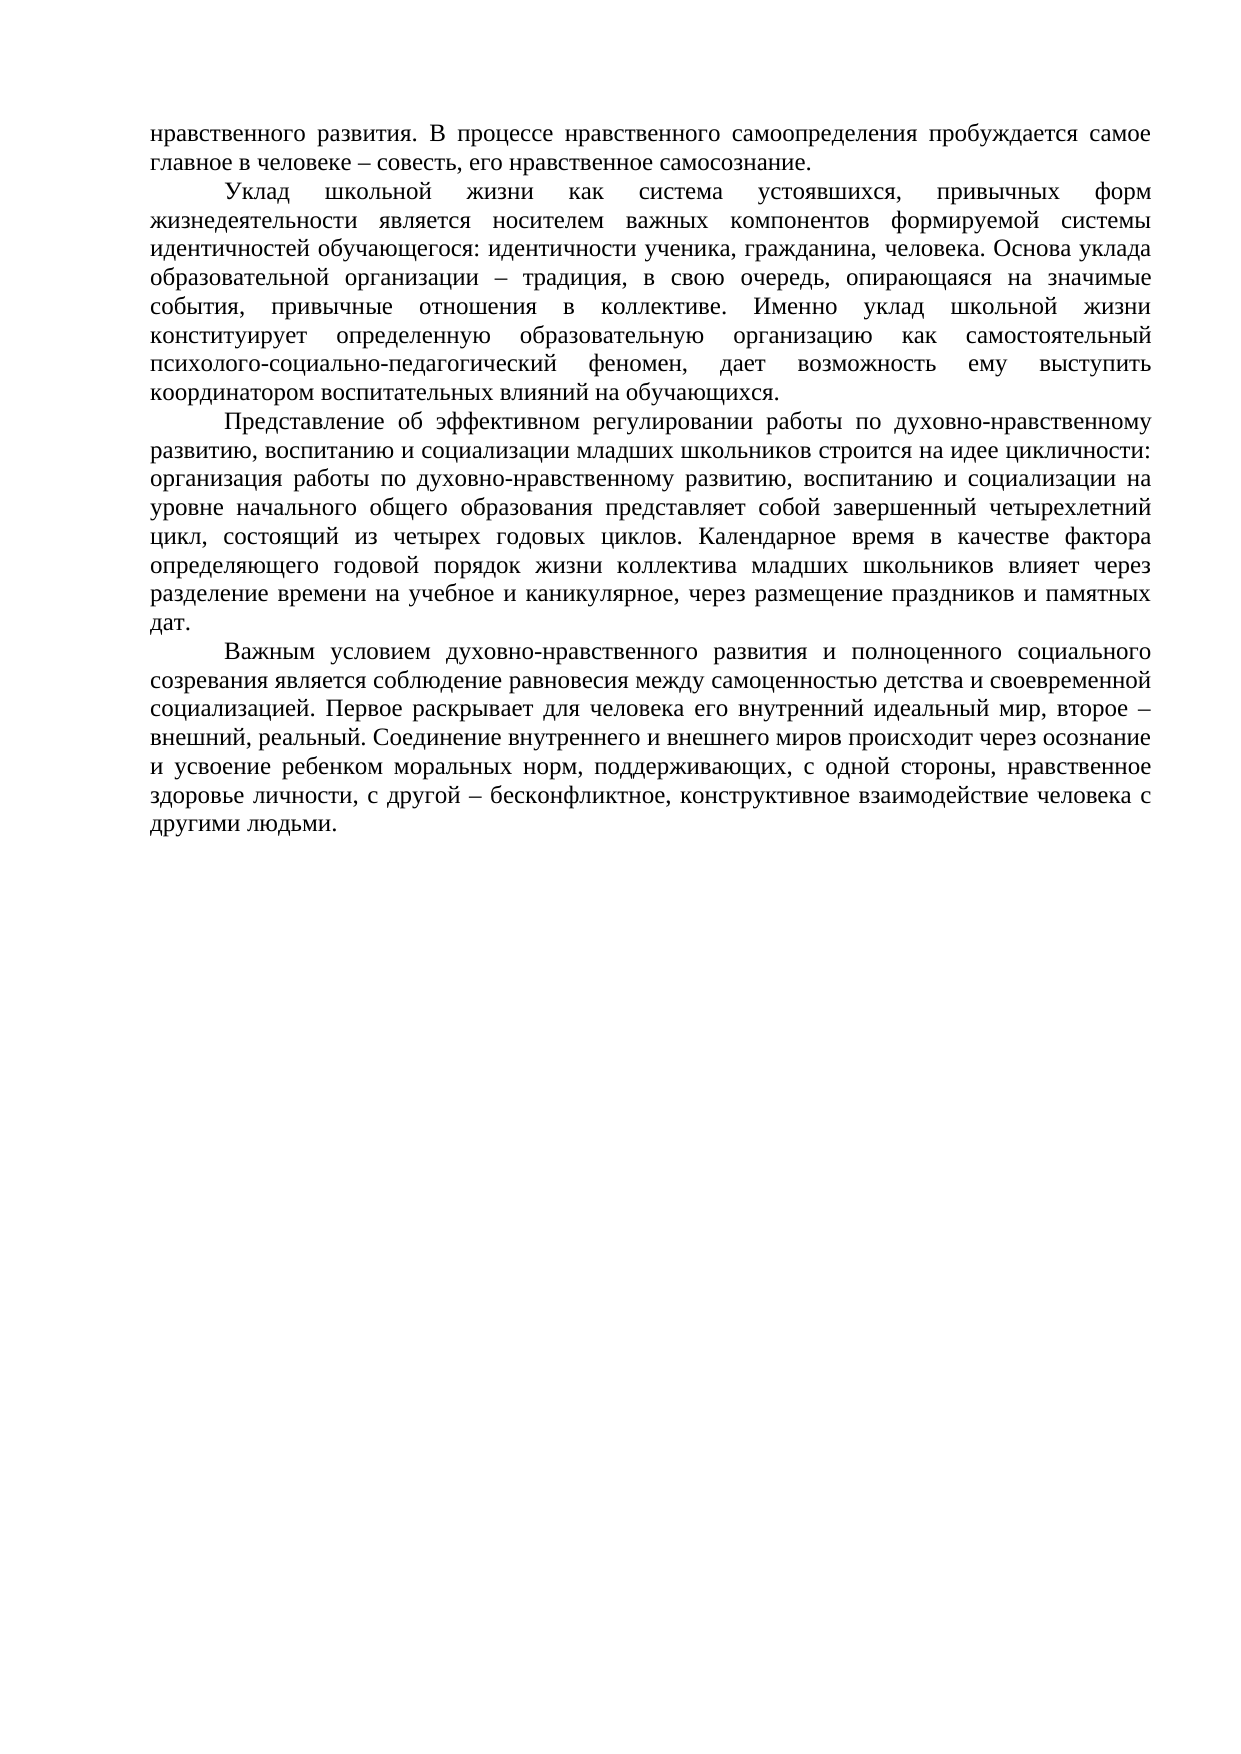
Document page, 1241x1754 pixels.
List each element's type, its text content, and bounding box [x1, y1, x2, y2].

text Важным условием духовно-нравственного развития и полноценного социального созревания является соблюдение равновесия между самоценностью детства и своевременной социализацией. Первое раскрывает для человека его внутренний идеальный мир, второе – внешний, реальный. Соединение внутреннего и внешнего миров происходит через осознание и усвоение ребенком моральных норм, поддерживающих, с одной стороны, нравственное здоровье личности, с другой – бесконфликтное, конструктивное взаимодействие человека с другими людьми. [150, 636, 1152, 837]
text Уклад школьной жизни как система устоявшихся, привычных форм жизнедеятельности является носителем важных компонентов формируемой системы идентичностей обучающегося: идентичности ученика, гражданина, человека. Основа уклада образовательной организации – традиция, в свою очередь, опирающаяся на значимые события, привычные отношения в коллективе. Именно уклад школьной жизни конституирует определенную образовательную организацию как самостоятельный психолого-социально-педагогический феномен, дает возможность ему выступить координатором воспитательных влияний на обучающихся. [150, 176, 1152, 406]
text Представление об эффективном регулировании работы по духовно-нравственному развитию, воспитанию и социализации младших школьников строится на идее цикличности: организация работы по духовно-нравственному развитию, воспитанию и социализации на уровне начального общего образования представляет собой завершенный четырехлетний цикл, состоящий из четырех годовых циклов. Календарное время в качестве фактора определяющего годовой порядок жизни коллектива младших школьников влияет через разделение времени на учебное и каникулярное, через размещение праздников и памятных дат. [150, 406, 1152, 636]
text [150, 118, 1152, 176]
